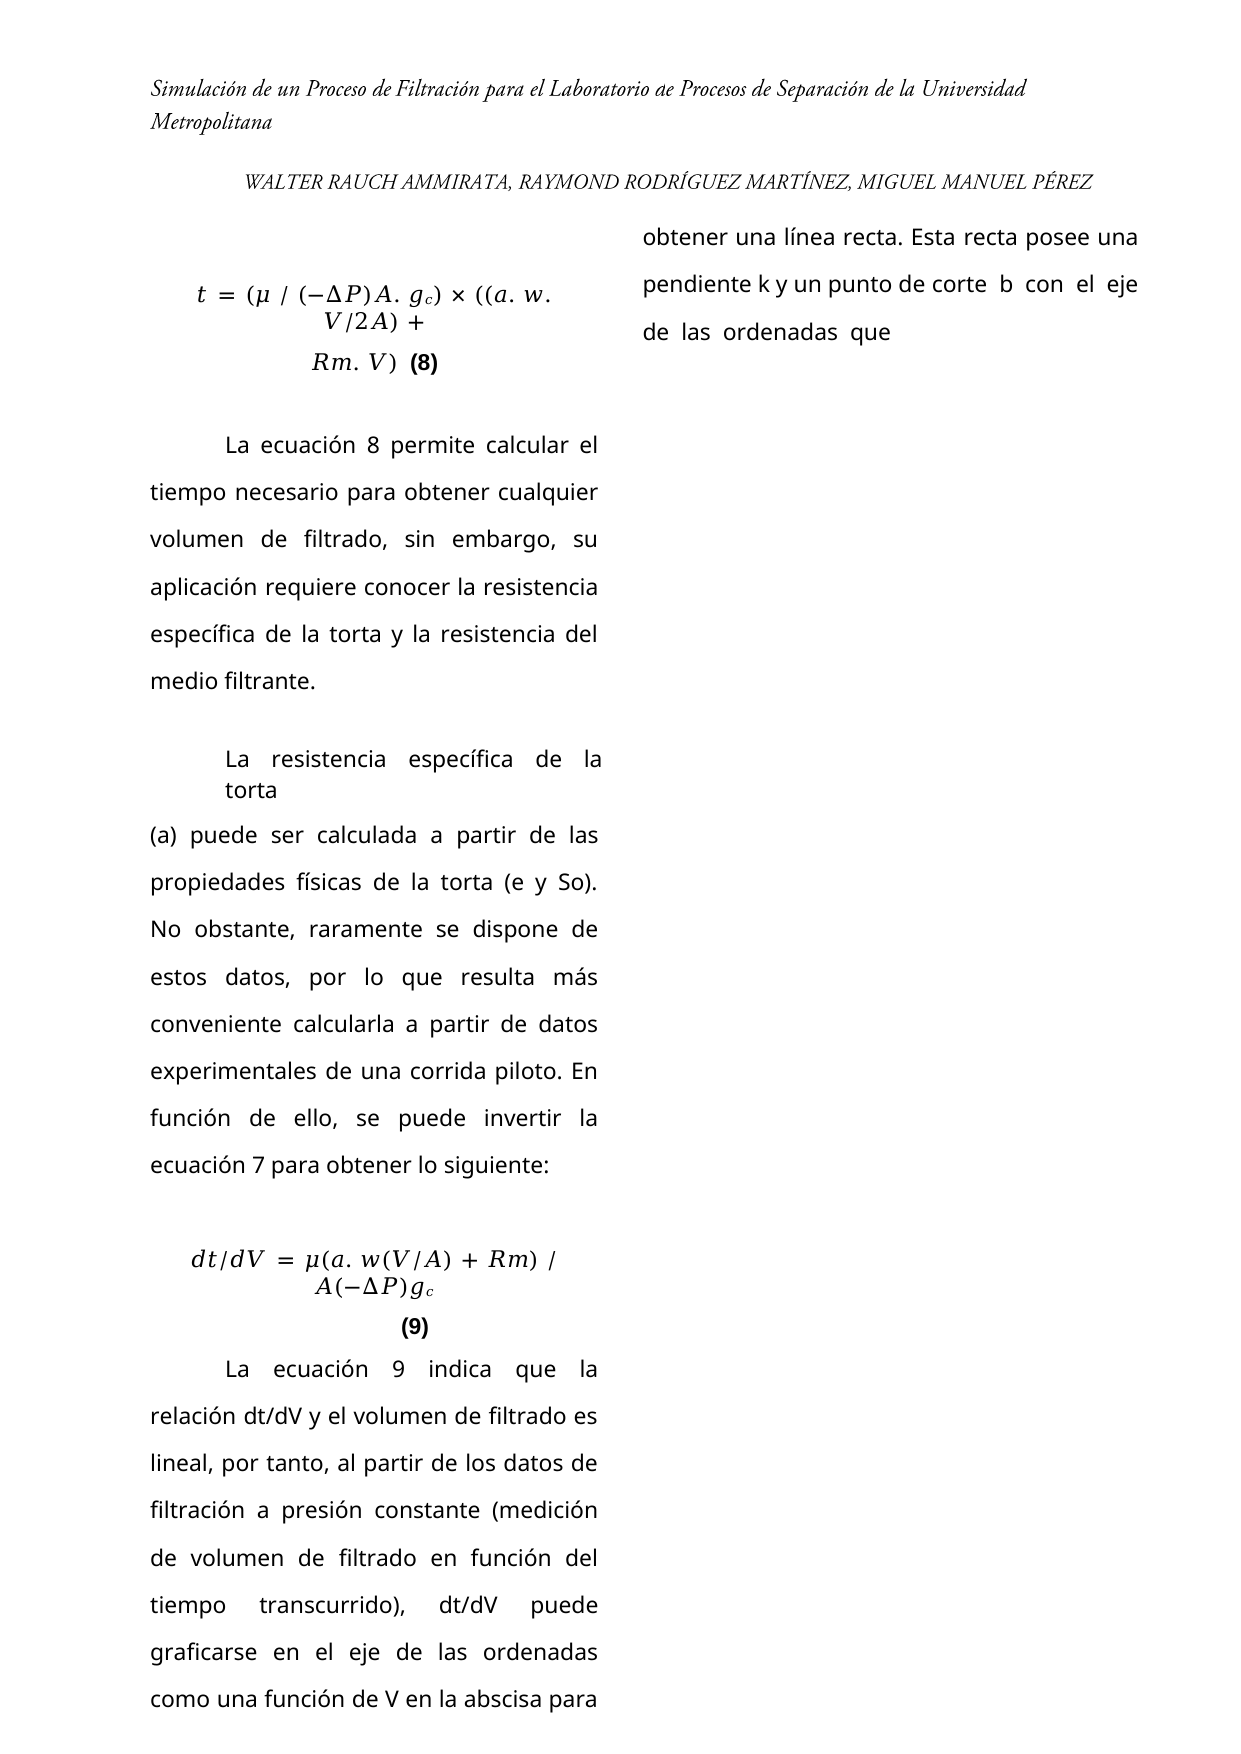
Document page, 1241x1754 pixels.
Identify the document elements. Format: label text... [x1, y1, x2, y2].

picture [243, 169, 1104, 196]
text La resistencia específica de la torta [225, 743, 602, 805]
subtitle (9) [251, 1313, 578, 1339]
picture [150, 74, 1039, 104]
text 𝑑𝑡/𝑑𝑉 = 𝜇(𝑎. 𝑤(𝑉/𝐴) + 𝑅𝑚) / 𝐴(−∆𝑃)𝑔𝑐 [168, 1244, 578, 1299]
picture [150, 108, 281, 137]
text La ecuación 9 indica que la relación dt/dV y el volumen de filtrado es lineal, por tanto, al partir de los datos de filtración a presión constante (medición de volumen de filtrado en función del tiempo transcurrido), dt/dV puede graficarse en el eje de las ordenadas como una función de V en la abscisa para obtener una línea recta. Esta recta posee una pendiente k y un punto de corte b con el eje de las ordenadas que [150, 1353, 598, 1714]
text (a) puede ser calculada a partir de las propiedades físicas de la torta (e y So). No obstante, raramente se dispone de estos datos, por lo que resulta más conveniente calcularla a partir de datos experimentales de una corrida piloto. En función de ello, se puede invertir la ecuación 7 para obtener lo siguiente: [150, 819, 598, 1180]
text 𝑡 = (𝜇 / (−∆𝑃)𝐴. 𝑔𝑐) × ((𝑎. 𝑤. 𝑉/2𝐴) + [168, 279, 579, 334]
text La ecuación 8 permite calcular el tiempo necesario para obtener cualquier volumen de filtrado, sin embargo, su aplicación requiere conocer la resistencia específica de la torta y la resistencia del medio filtrante. [150, 429, 598, 696]
text 𝑅𝑚. 𝑉) (8) [168, 348, 579, 376]
text La ecuación 9 indica que la relación dt/dV y el volumen de filtrado es lineal, por tanto, al partir de los datos de filtración a presión constante (medición de volumen de filtrado en función del tiempo transcurrido), dt/dV puede graficarse en el eje de las ordenadas como una función de V en la abscisa para obtener una línea recta. Esta recta posee una pendiente k y un punto de corte b con el eje de las ordenadas que [642, 221, 1138, 347]
